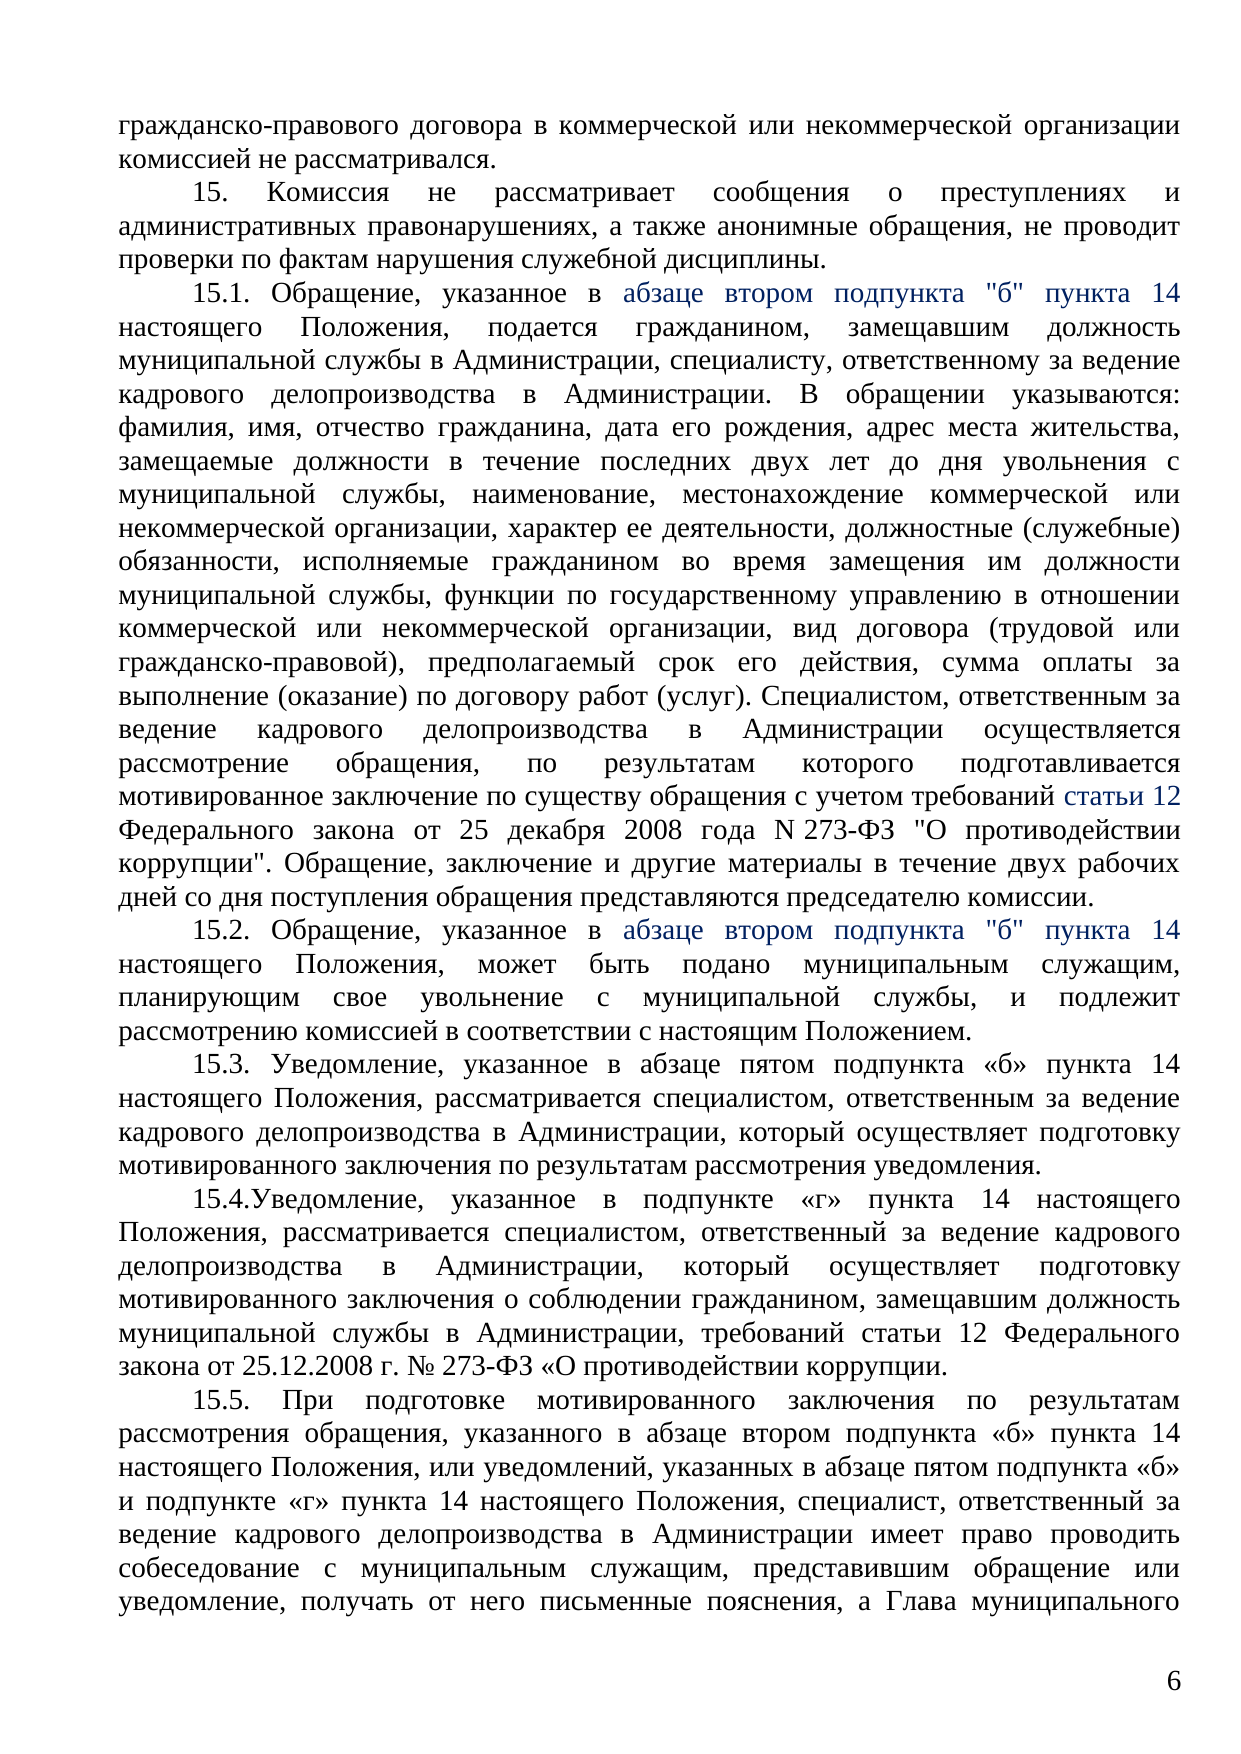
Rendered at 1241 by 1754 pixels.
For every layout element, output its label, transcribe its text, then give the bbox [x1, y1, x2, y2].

text 15.3. Уведомление, указанное в абзаце пятом подпункта «б» пункта 14 настоящего Положения, рассматривается специалистом, ответственным за ведение кадрового делопроизводства в Администрации, который осуществляет подготовку мотивированного заключения по результатам рассмотрения уведомления. [118, 1047, 1181, 1181]
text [118, 107, 1181, 174]
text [118, 1382, 1181, 1617]
text 15.4.Уведомление, указанное в подпункте «г» пункта 14 настоящего Положения, рассматривается специалистом, ответственный за ведение кадрового делопроизводства в Администрации, который осуществляет подготовку мотивированного заключения о соблюдении гражданином, замещавшим должность муниципальной службы в Администрации, требований статьи 12 Федерального закона от 25.12.2008 г. № 273-ФЗ «О противодействии коррупции. [118, 1181, 1181, 1382]
text 15.1. Обращение, указанное в абзаце втором подпункта "б" пункта 14 настоящего Положения, подается гражданином, замещавшим должность муниципальной службы в Администрации, специалисту, ответственному за ведение кадрового делопроизводства в Администрации. В обращении указываются: фамилия, имя, отчество гражданина, дата его рождения, адрес места жительства, замещаемые должности в течение последних двух лет до дня увольнения с муниципальной службы, наименование, местонахождение коммерческой или некоммерческой организации, характер ее деятельности, должностные (служебные) обязанности, исполняемые гражданином во время замещения им должности муниципальной службы, функции по государственному управлению в отношении коммерческой или некоммерческой организации, вид договора (трудовой или гражданско-правовой), предполагаемый срок его действия, сумма оплаты за выполнение (оказание) по договору работ (услуг). Специалистом, ответственным за ведение кадрового делопроизводства в Администрации осуществляется рассмотрение обращения, по результатам которого подготавливается мотивированное заключение по существу обращения с учетом требований статьи 12 Федерального закона от 25 декабря 2008 года N 273-ФЗ "О противодействии коррупции". Обращение, заключение и другие материалы в течение двух рабочих дней со дня поступления обращения представляются председателю комиссии. [118, 275, 1181, 912]
text 15. Комиссия не рассматривает сообщения о преступлениях и административных правонарушениях, а также анонимные обращения, не проводит проверки по фактам нарушения служебной дисциплины. [118, 174, 1181, 275]
text 15.2. Обращение, указанное в абзаце втором подпункта "б" пункта 14 настоящего Положения, может быть подано муниципальным служащим, планирующим свое увольнение с муниципальной службы, и подлежит рассмотрению комиссией в соответствии с настоящим Положением. [118, 912, 1181, 1047]
